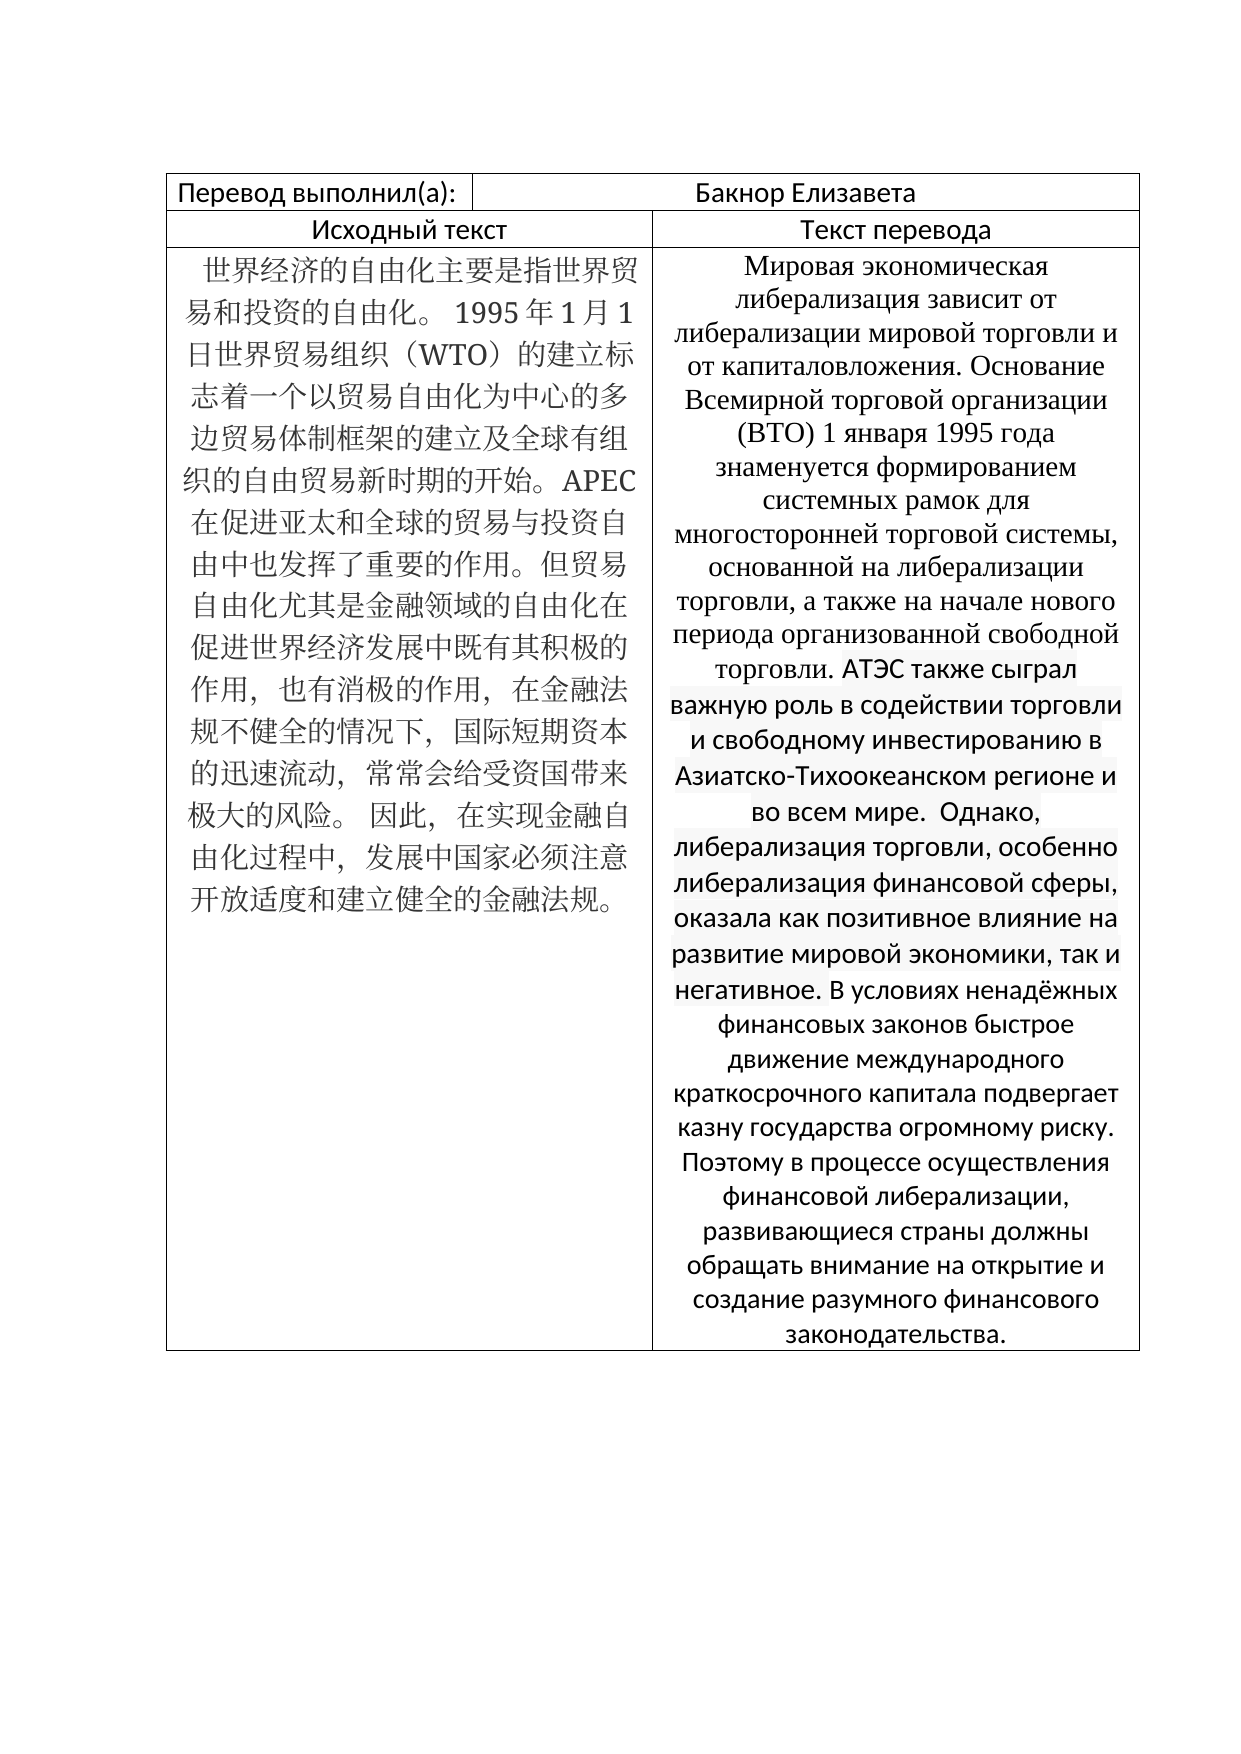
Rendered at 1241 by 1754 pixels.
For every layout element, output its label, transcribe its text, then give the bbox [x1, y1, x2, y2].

table_cell Текст перевода [653, 211, 1139, 247]
table_cell Исходный текст [167, 211, 652, 247]
table_cell 世界经济的自由化主要是指世界贸易和投资的自由化。 1995年1月1日世界贸易组织（WTO）的建立标志着一个以贸易自由化为中心的多边贸易体制框架的建立及全球有组织的自由贸易新时期的开始。APEC在促进亚太和全球的贸易与投资自由中也发挥了重要的作用。但贸易自由化尤其是金融领域的自由化在促进世界经济发展中既有其积极的作用，也有消极的作用，在金融法规不健全的情况下，国际短期资本的迅速流动，常常会给受资国带来极大的风险。 因此，在实现金融自由化过程中，发展中国家必须注意开放适度和建立健全的金融法规。 [167, 248, 652, 1350]
table_header Бакнор Елизавета [473, 174, 1139, 210]
table_cell Мировая экономическая либерализация зависит от либерализации мировой торговли и от капиталовложения. Основание Всемирной торговой организации (ВТО) 1 января 1995 года знаменуется формированием системных рамок для многосторонней торговой системы, основанной на либерализации торговли, а также на начале нового периода организованной свободной торговли. АТЭС также сыграл важную роль в содействии торговли и свободному инвестированию в Азиатско-Тихоокеанском регионе и во всем мире. Однако, либерализация торговли, особенно либерализация финансовой сферы, оказала как позитивное влияние на развитие мировой экономики, так и негативное. В условиях ненадёжных финансовых законов быстрое движение международного краткосрочного капитала подвергает казну государства огромному риску. Поэтому в процессе осуществления финансовой либерализации, развивающиеся страны должны обращать внимание на открытие и создание разумного финансового законодательства. [653, 248, 1139, 1350]
table_header Перевод выполнил(а): [167, 174, 472, 210]
